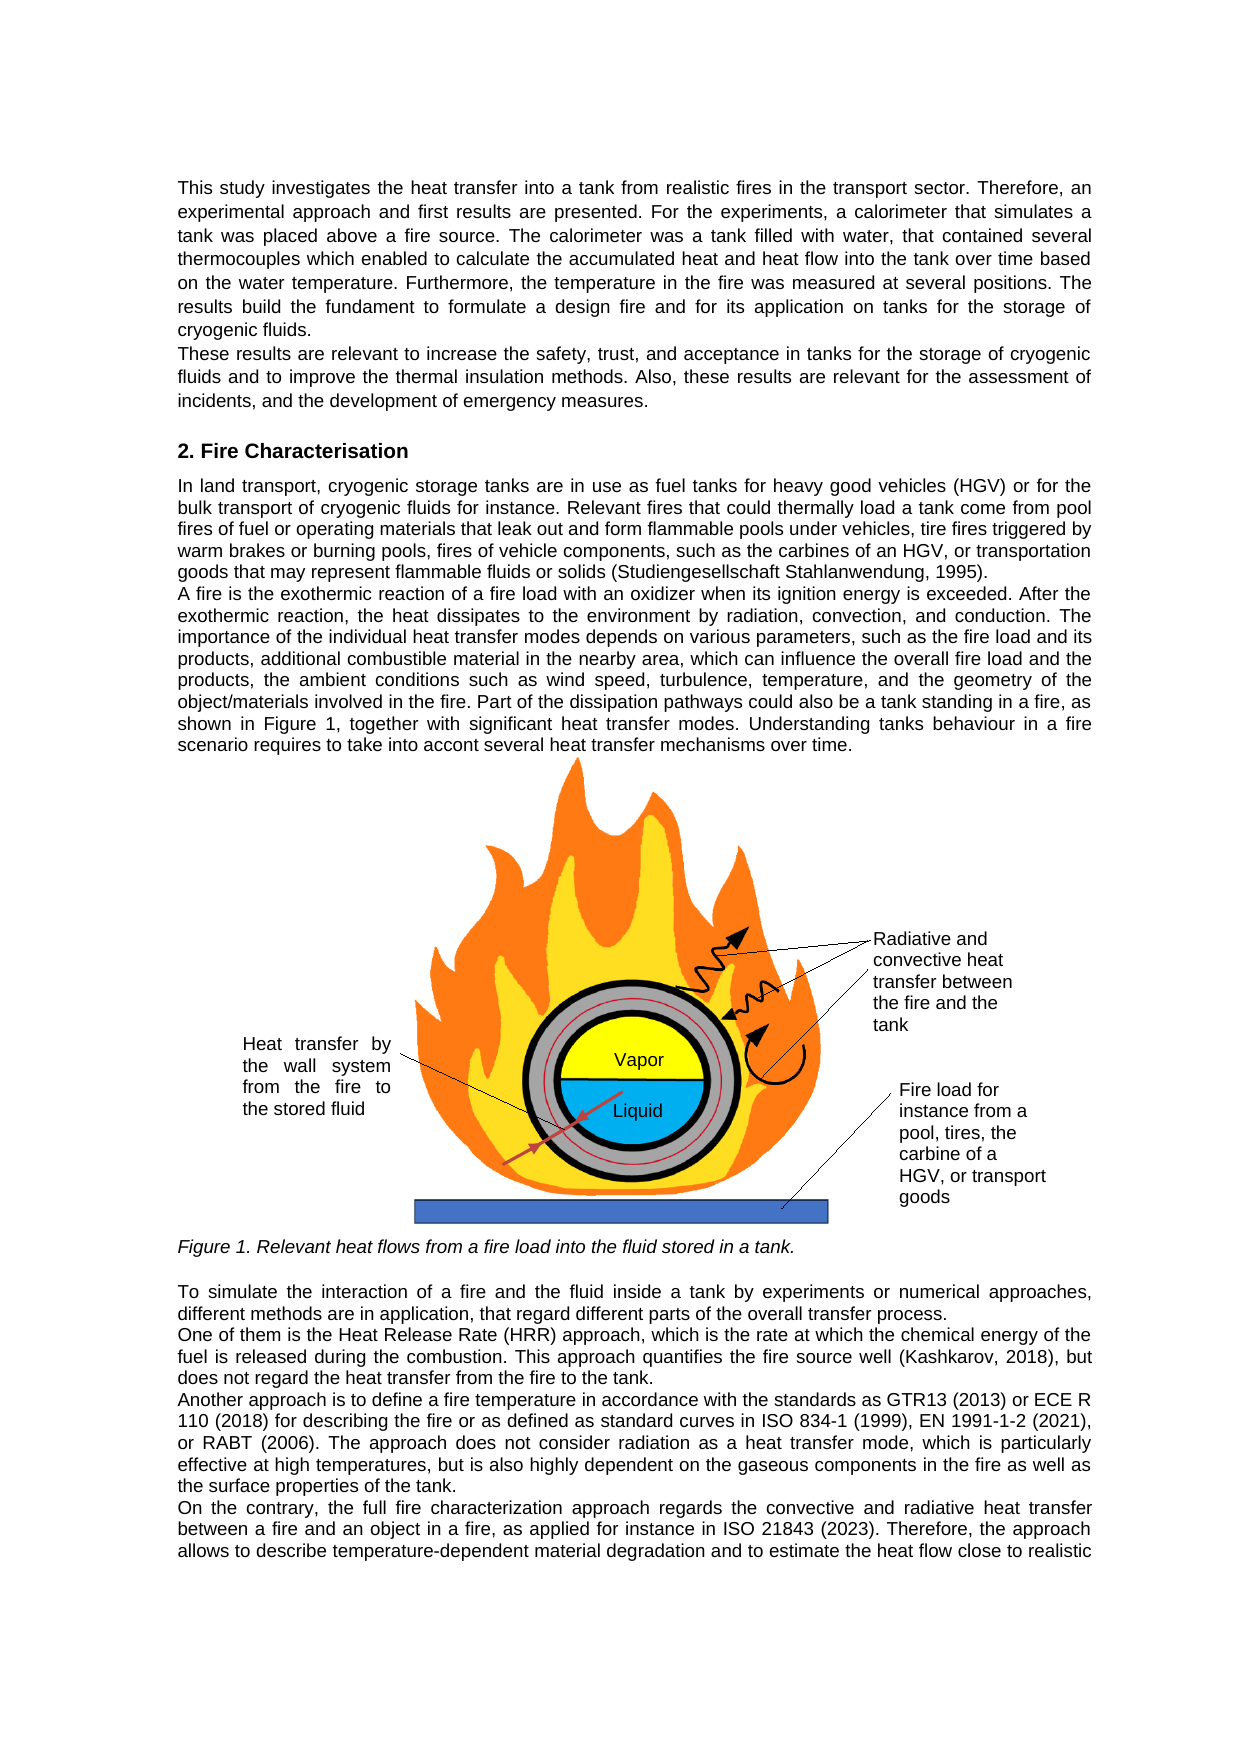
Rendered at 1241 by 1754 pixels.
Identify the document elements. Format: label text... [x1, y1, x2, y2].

subtitle Fire Characterisation [177, 439, 1092, 463]
text This study investigates the heat transfer into a tank from realistic fires in the transport sector. Therefore, an experimental approach and first results are presented. For the experiments, a calorimeter that simulates a tank was placed above a fire source. The calorimeter was a tank filled with water, that contained several thermocouples which enabled to calculate the accumulated heat and heat flow into the tank over time based on the water temperature. Furthermore, the temperature in the fire was measured at several positions. The results build the fundament to formulate a design fire and for its application on tanks for the storage of cryogenic fluids. [177, 177, 1092, 341]
text A fire is the exothermic reaction of a fire load with an oxidizer when its ignition energy is exceeded. After the exothermic reaction, the heat dissipates to the environment by radiation, convection, and conduction. The importance of the individual heat transfer modes depends on various parameters, such as the fire load and its products, additional combustible material in the nearby area, which can influence the overall fire load and the products, the ambient conditions such as wind speed, turbulence, temperature, and the geometry of the object/materials involved in the fire. Part of the dissipation pathways could also be a tank standing in a fire, as shown in Figure 1, together with significant heat transfer modes. Understanding tanks behaviour in a fire scenario requires to take into accont several heat transfer mechanisms over time. [177, 583, 1092, 755]
text One of them is the Heat Release Rate (HRR) approach, which is the rate at which the chemical energy of the fuel is released during the combustion. This approach quantifies the fire source well (Kashkarov, 2018), but does not regard the heat transfer from the fire to the tank. [177, 1324, 1092, 1389]
text Another approach is to define a fire temperature in accordance with the standards as GTR13 (2013) or ECE R 110 (2018) for describing the fire or as defined as standard curves in ISO 834-1 (1999), EN 1991-1-2 (2021), or RABT (2006). The approach does not consider radiation as a heat transfer mode, which is particularly effective at high temperatures, but is also highly dependent on the gaseous components in the fire as well as the surface properties of the tank. [177, 1389, 1092, 1497]
text In land transport, cryogenic storage tanks are in use as fuel tanks for heavy good vehicles (HGV) or for the bulk transport of cryogenic fluids for instance. Relevant fires that could thermally load a tank come from pool fires of fuel or operating materials that leak out and form flammable pools under vehicles, tire fires triggered by warm brakes or burning pools, fires of vehicle components, such as the carbines of an HGV, or transportation goods that may represent flammable fluids or solids (Studiengesellschaft Stahlanwendung, 1995). [177, 475, 1092, 583]
text These results are relevant to increase the safety, trust, and acceptance in tanks for the storage of cryogenic fluids and to improve the thermal insulation methods. Also, these results are relevant for the assessment of incidents, and the development of emergency measures. [177, 343, 1092, 412]
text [177, 1497, 1092, 1561]
text Figure 1. Relevant heat flows from a fire load into the fluid stored in a tank. [177, 1236, 1092, 1257]
picture [382, 755, 833, 1227]
text To simulate the interaction of a fire and the fluid inside a tank by experiments or numerical approaches, different methods are in application, that regard different parts of the overall transfer process. [177, 1281, 1092, 1324]
